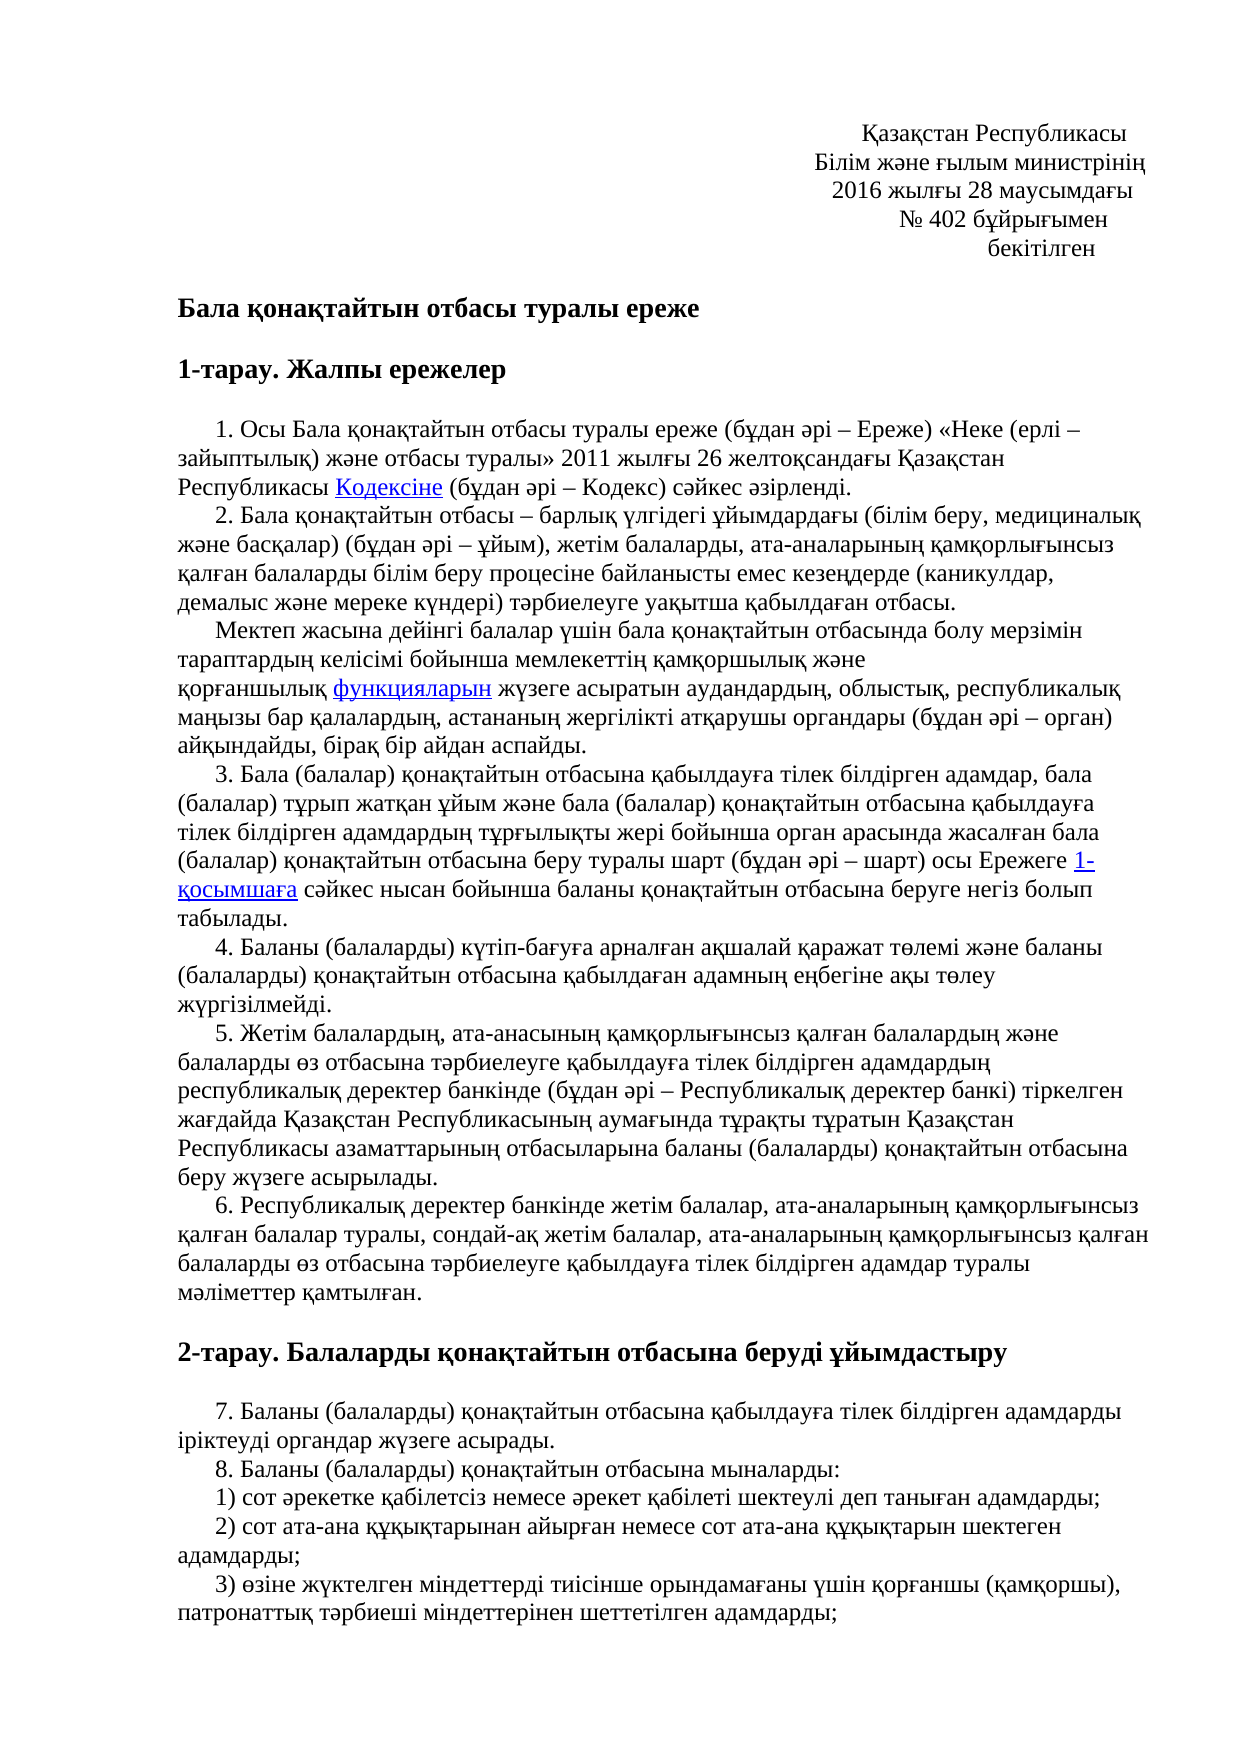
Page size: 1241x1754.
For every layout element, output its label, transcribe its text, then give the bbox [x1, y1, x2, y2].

text Бала қонақтайтын отбасы туралы ереже [177, 291, 1152, 323]
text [177, 1396, 1152, 1626]
text Қазақстан Республикасы Білім және ғылым министрінің 2016 жылғы 28 маусымдағы № 402 бұйрығымен бекітілген [177, 118, 1152, 262]
text 1. Осы Бала қонақтайтын отбасы туралы ереже (бұдан әрі – Ереже) «Неке (ерлі – зайыптылық) және отбасы туралы» 2011 жылғы 26 желтоқсандағы Қазақстан Республикасы Кодексіне (бұдан әрі – Кодекс) сәйкес әзірленді. 2. Бала қонақтайтын отбасы – барлық үлгідегі ұйымдардағы (білім беру, медициналық және басқалар) (бұдан әрі – ұйым), жетім балаларды, ата-аналарының қамқорлығынсыз қалған балаларды білім беру процесіне байланысты емес кезеңдерде (каникулдар, демалыс және мереке күндері) тәрбиелеуге уақытша қабылдаған отбасы. Мектеп жасына дейінгі балалар үшін бала қонақтайтын отбасында болу мерзімін тараптардың келісімі бойынша мемлекеттің қамқоршылық және қорғаншылық функцияларын жүзеге асыратын аудандардың, облыстық, республикалық маңызы бар қалалардың, астананың жергілікті атқарушы органдары (бұдан әрі – орган) айқындайды, бірақ бір айдан аспайды. 3. Бала (балалар) қонақтайтын отбасына қабылдауға тілек білдірген адамдар, бала (балалар) тұрып жатқан ұйым және бала (балалар) қонақтайтын отбасына қабылдауға тілек білдірген адамдардың тұрғылықты жері бойынша орган арасында жасалған бала (балалар) қонақтайтын отбасына беру туралы шарт (бұдан әрі – шарт) осы Ережеге 1-қосымшаға сәйкес нысан бойынша баланы қонақтайтын отбасына беруге негіз болып табылады. 4. Баланы (балаларды) күтіп-бағуға арналған ақшалай қаражат төлемі және баланы (балаларды) қонақтайтын отбасына қабылдаған адамның еңбегіне ақы төлеу жүргізілмейді. 5. Жетім балалардың, ата-анасының қамқорлығынсыз қалған балалардың және балаларды өз отбасына тәрбиелеуге қабылдауға тілек білдірген адамдардың республикалық деректер банкінде (бұдан әрі – Республикалық деректер банкі) тіркелген жағдайда Қазақстан Республикасының аумағында тұрақты тұратын Қазақстан Республикасы азаматтарының отбасыларына баланы (балаларды) қонақтайтын отбасына беру жүзеге асырылады. 6. Республикалық деректер банкінде жетім балалар, ата-аналарының қамқорлығынсыз қалған балалар туралы, сондай-ақ жетім балалар, ата-аналарының қамқорлығынсыз қалған балаларды өз отбасына тәрбиелеуге қабылдауға тілек білдірген адамдар туралы мәліметтер қамтылған. [177, 414, 1152, 1305]
text 1-тарау. Жалпы ережелер [177, 353, 1152, 385]
text 2-тарау. Балаларды қонақтайтын отбасына беруді ұйымдастыру [177, 1334, 1152, 1367]
